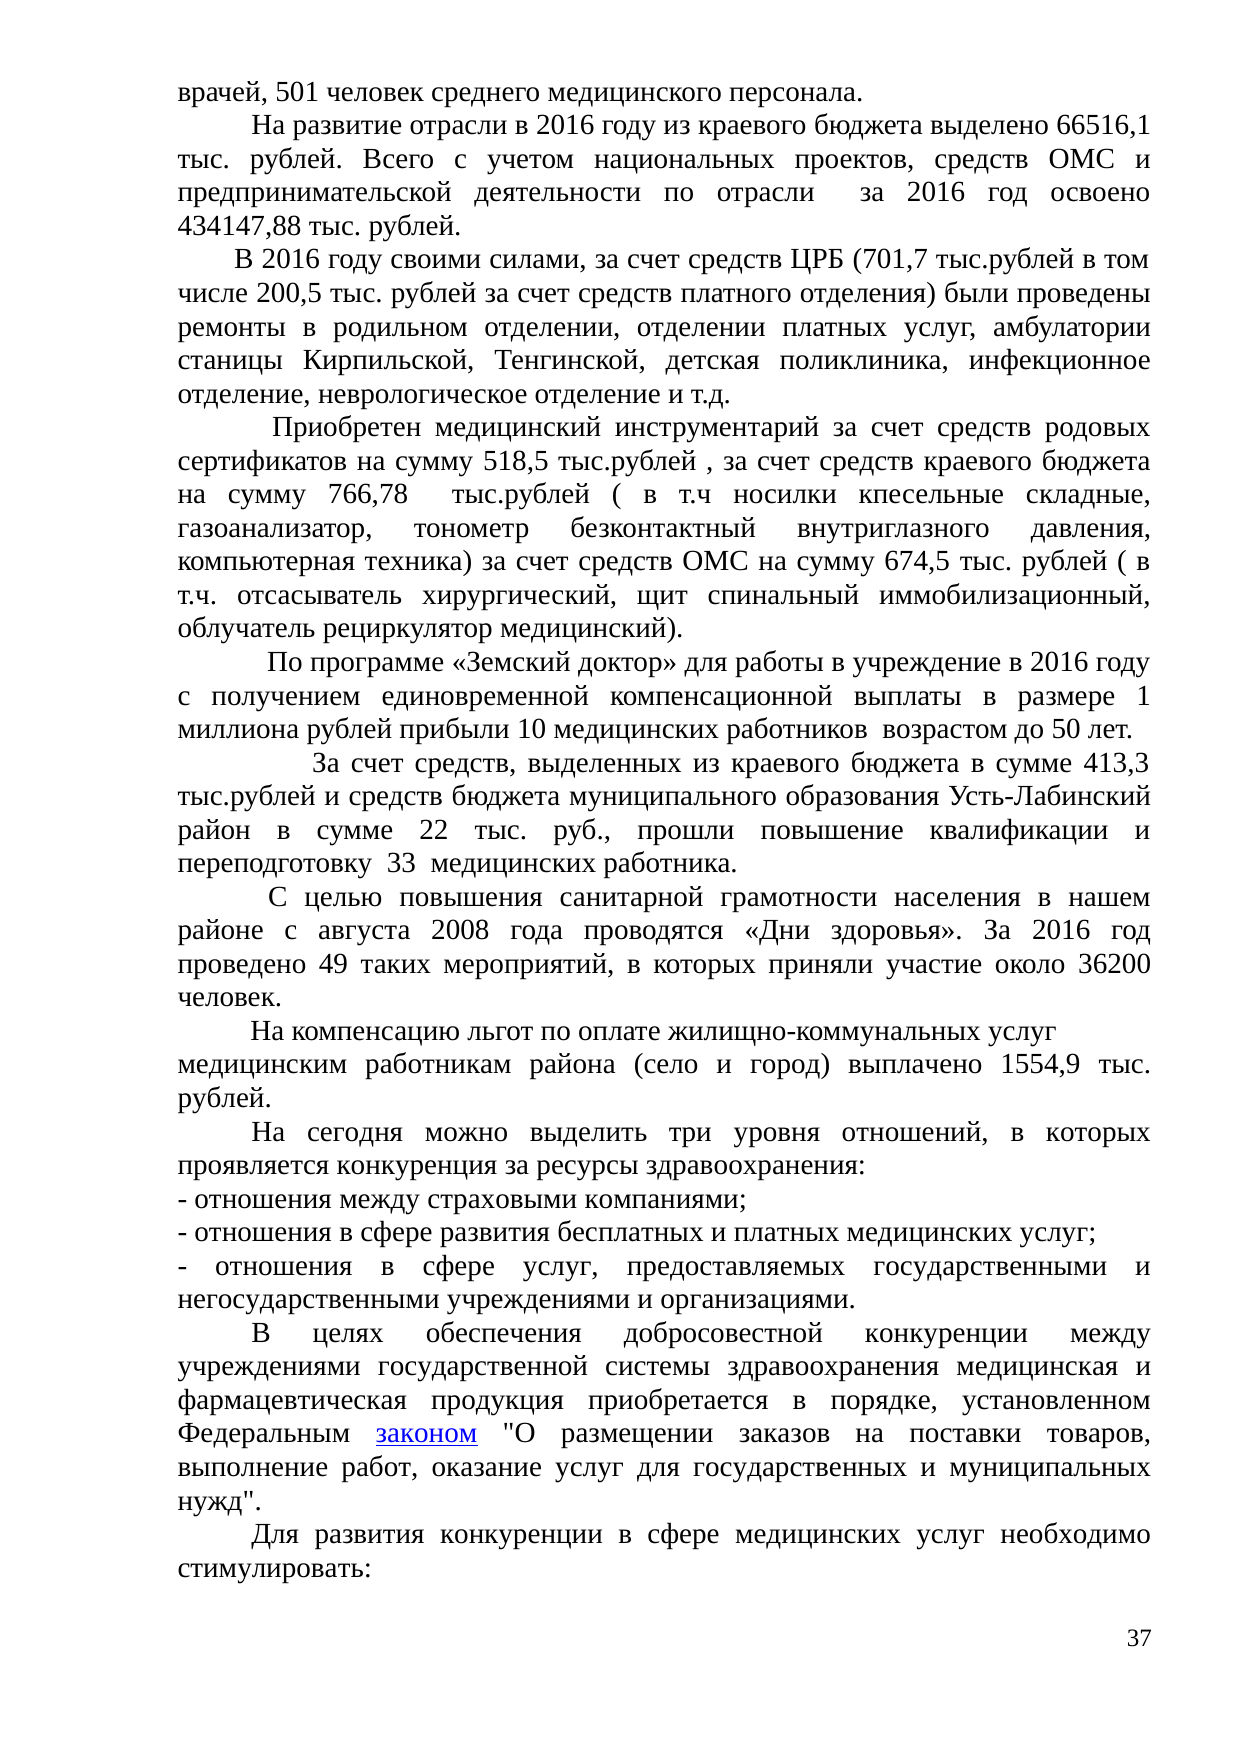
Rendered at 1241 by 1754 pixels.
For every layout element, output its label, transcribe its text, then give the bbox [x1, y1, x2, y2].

text Приобретен медицинский инструментарий за счет средств родовых сертификатов на сумму 518,5 тыс.рублей , за счет средств краевого бюджета на сумму 766,78 тыс.рублей ( в т.ч носилки кпесельные складные, газоанализатор, тонометр безконтактный внутриглазного давления, компьютерная техника) за счет средств ОМС на сумму 674,5 тыс. рублей ( в т.ч. отсасыватель хирургический, щит спинальный иммобилизационный, облучатель рециркулятор медицинский). [177, 409, 1152, 644]
text По программе «Земский доктор» для работы в учреждение в 2016 году с получением единовременной компенсационной выплаты в размере 1 миллиона рублей прибыли 10 медицинских работников возрастом до 50 лет. [177, 644, 1152, 745]
text На сегодня можно выделить три уровня отношений, в которых проявляется конкуренция за ресурсы здравоохранения: [177, 1114, 1152, 1181]
text На развитие отрасли в 2016 году из краевого бюджета выделено 66516,1 тыс. рублей. Всего с учетом национальных проектов, средств ОМС и предпринимательской деятельности по отрасли за 2016 год освоено 434147,88 тыс. рублей. [177, 107, 1152, 242]
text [177, 74, 1152, 107]
text - отношения в сфере развития бесплатных и платных медицинских услуг; [177, 1214, 1152, 1248]
text За счет средств, выделенных из краевого бюджета в сумме 413,3 тыс.рублей и средств бюджета муниципального образования Усть-Лабинский район в сумме 22 тыс. руб., прошли повышение квалификации и переподготовку 33 медицинских работника. [177, 745, 1152, 879]
text медицинским работникам района (село и город) выплачено 1554,9 тыс. рублей. [177, 1047, 1152, 1114]
text Для развития конкуренции в сфере медицинских услуг необходимо стимулировать: [177, 1516, 1152, 1583]
text - отношения между страховыми компаниями; [177, 1181, 1152, 1214]
text На компенсацию льгот по оплате жилищно-коммунальных услуг [177, 1013, 1152, 1047]
text В целях обеспечения добросовестной конкуренции между учреждениями государственной системы здравоохранения медицинская и фармацевтическая продукция приобретается в порядке, установленном Федеральным законом "О размещении заказов на поставки товаров, выполнение работ, оказание услуг для государственных и муниципальных нужд". [177, 1315, 1152, 1516]
text - отношения в сфере услуг, предоставляемых государственными и негосударственными учреждениями и организациями. [177, 1248, 1152, 1315]
text В 2016 году своими силами, за счет средств ЦРБ (701,7 тыс.рублей в том числе 200,5 тыс. рублей за счет средств платного отделения) были проведены ремонты в родильном отделении, отделении платных услуг, амбулатории станицы Кирпильской, Тенгинской, детская поликлиника, инфекционное отделение, неврологическое отделение и т.д. [177, 242, 1152, 409]
text С целью повышения санитарной грамотности населения в нашем районе с августа 2008 года проводятся «Дни здоровья». За 2016 год проведено 49 таких мероприятий, в которых приняли участие около 36200 человек. [177, 879, 1152, 1013]
